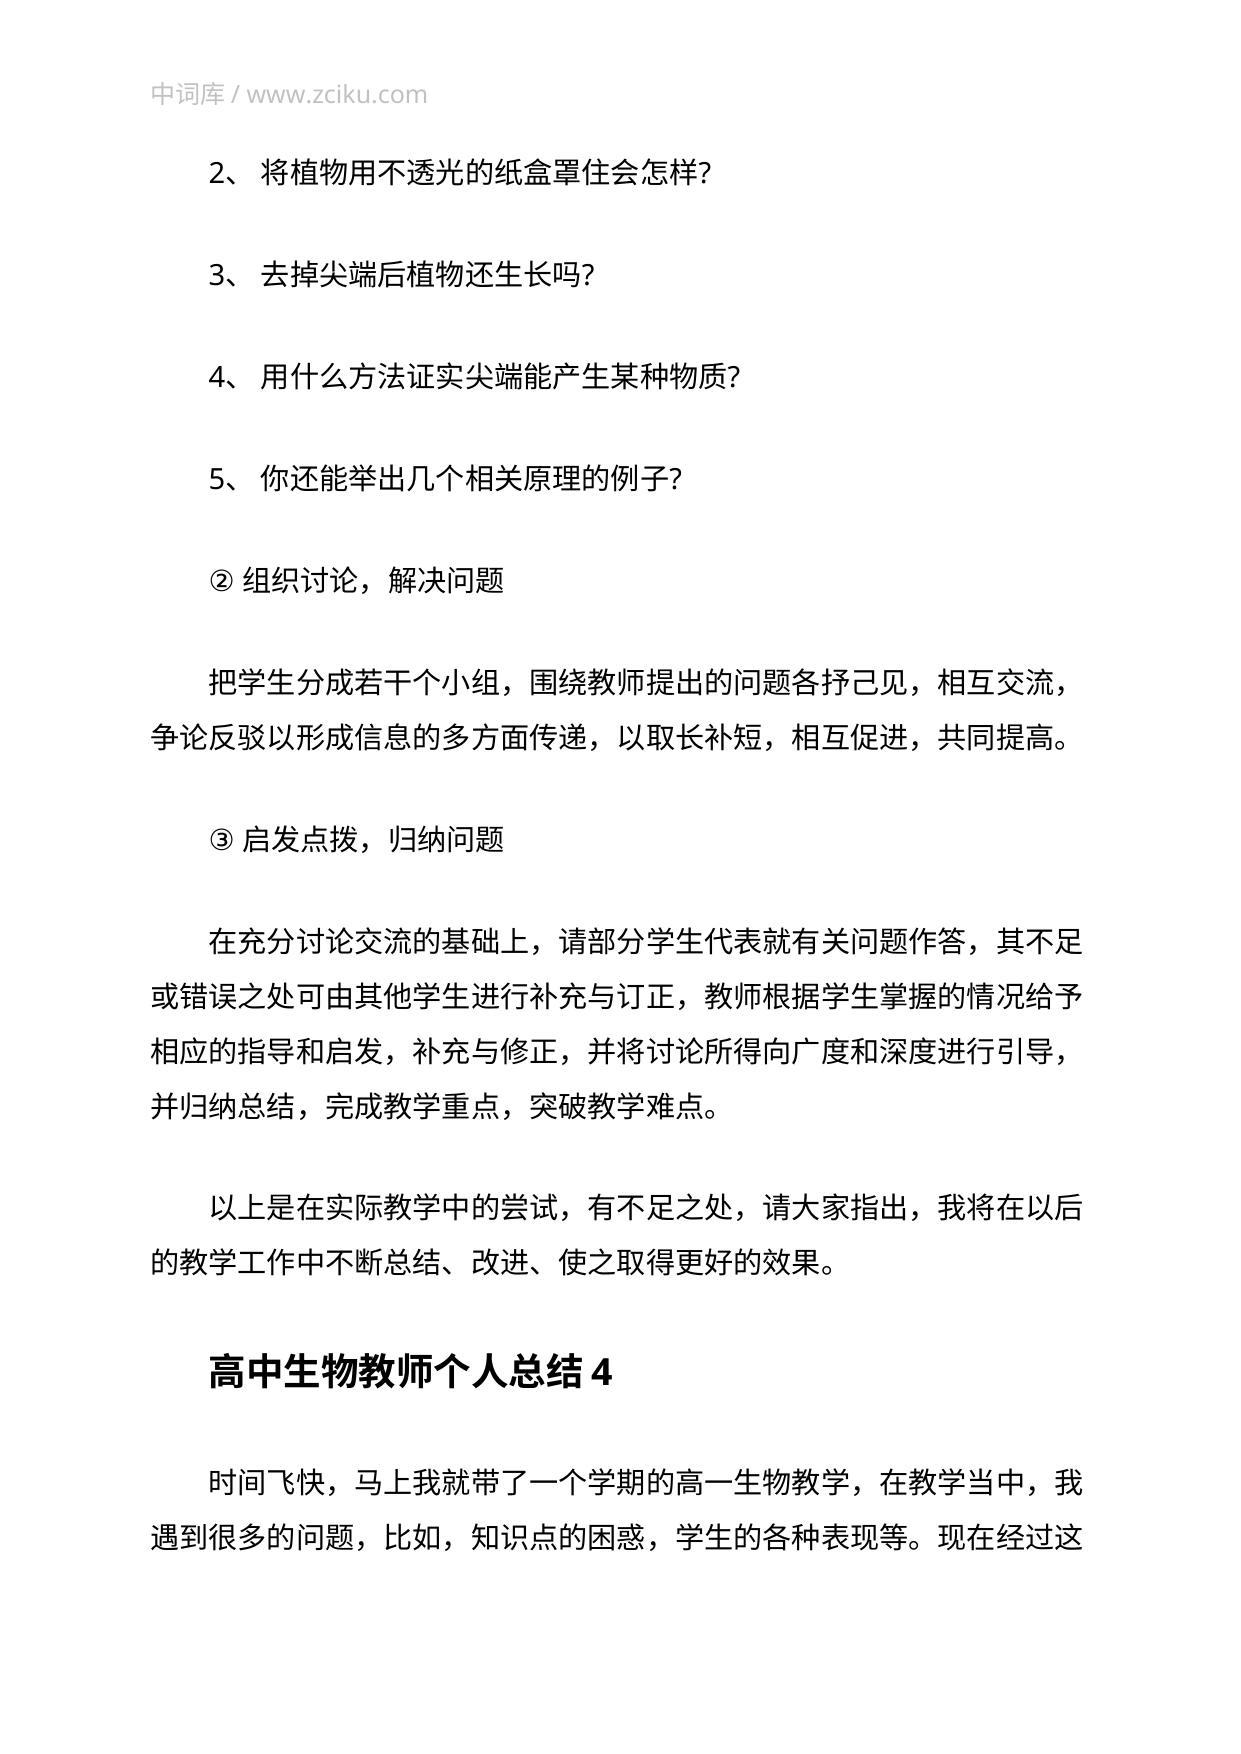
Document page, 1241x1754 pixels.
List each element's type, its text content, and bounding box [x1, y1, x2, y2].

text 4、 用什么方法证实尖端能产生某种物质? [150, 354, 1090, 396]
text ② 组织讨论，解决问题 [150, 558, 1090, 600]
text 在充分讨论交流的基础上，请部分学生代表就有关问题作答，其不足或错误之处可由其他学生进行补充与订正，教师根据学生掌握的情况给予相应的指导和启发，补充与修正，并将讨论所得向广度和深度进行引导，并归纳总结，完成教学重点，突破教学难点。 [150, 918, 1090, 1126]
text 5、 你还能举出几个相关原理的例子? [150, 456, 1090, 498]
text 把学生分成若干个小组，围绕教师提出的问题各抒己见，相互交流，争论反驳以形成信息的多方面传递，以取长补短，相互促进，共同提高。 [150, 660, 1090, 757]
text ③ 启发点拨，归纳问题 [150, 817, 1090, 859]
text 3、 去掉尖端后植物还生长吗? [150, 252, 1090, 294]
text 以上是在实际教学中的尝试，有不足之处，请大家指出，我将在以后的教学工作中不断总结、改进、使之取得更好的效果。 [150, 1185, 1090, 1282]
text 2、 将植物用不透光的纸盒罩住会怎样? [150, 150, 1090, 192]
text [150, 1459, 1090, 1556]
text 高中生物教师个人总结4 [150, 1342, 1090, 1396]
